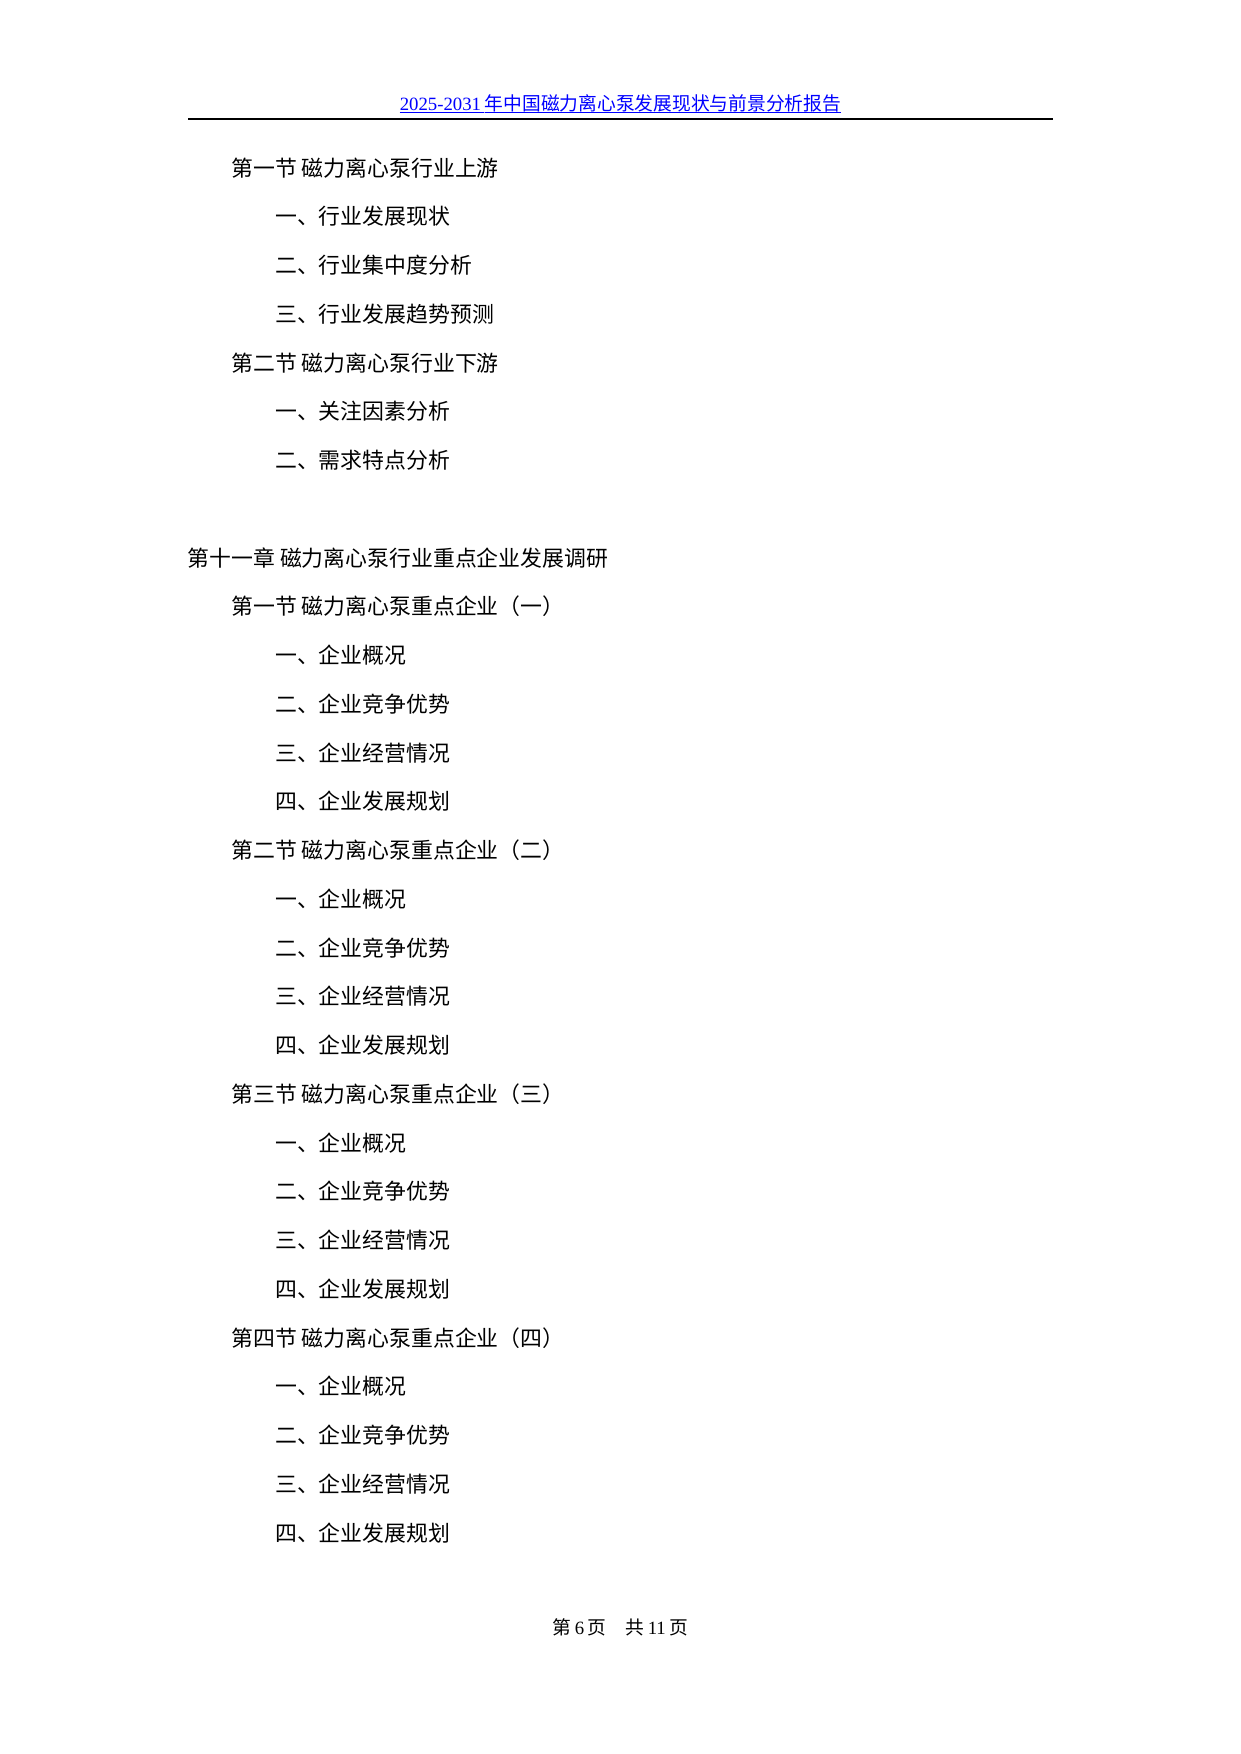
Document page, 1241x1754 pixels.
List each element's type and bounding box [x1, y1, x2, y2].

text [187, 150, 1053, 1548]
